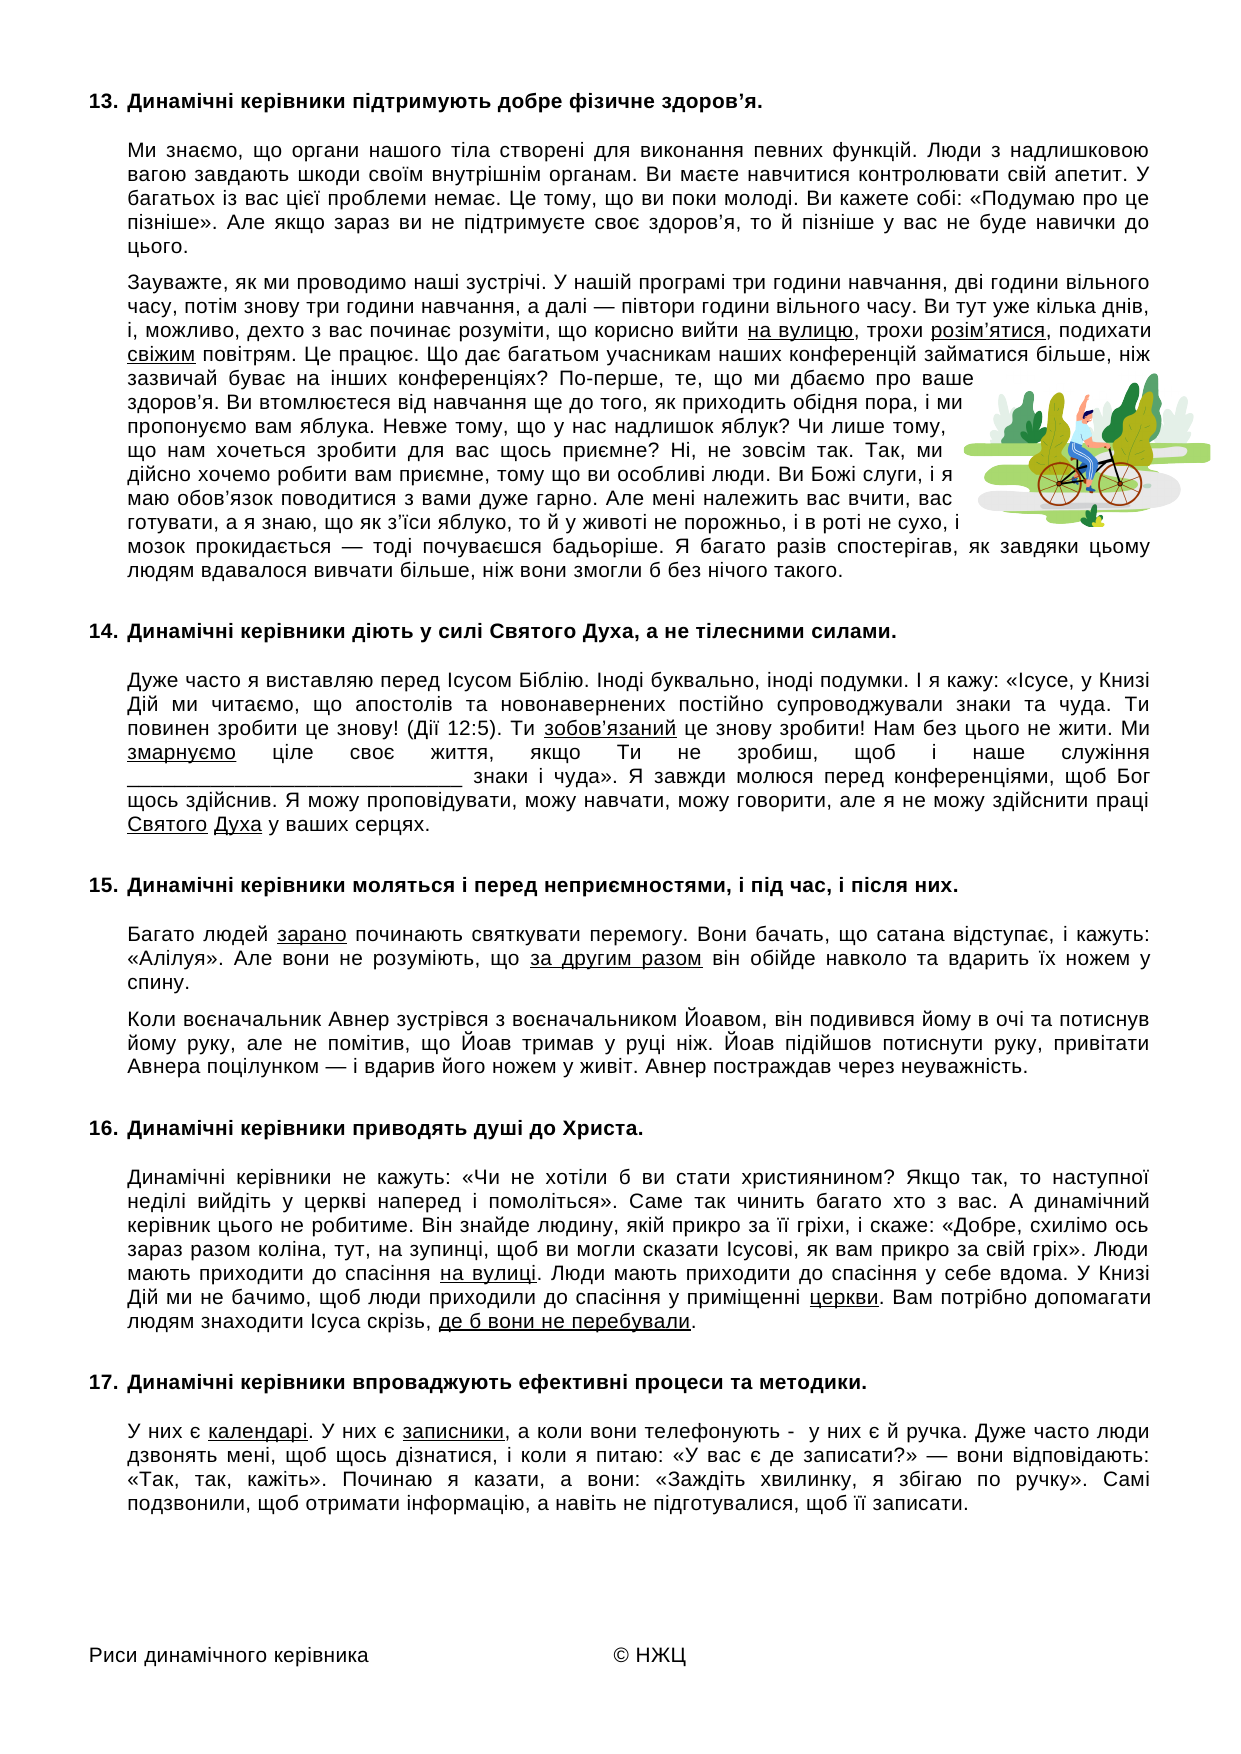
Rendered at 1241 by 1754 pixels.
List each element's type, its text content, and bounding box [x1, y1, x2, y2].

subtitle 17. Динамічні керівники впроваджують ефективні процеси та методики. [89, 1370, 1152, 1394]
text У них є календарі. У них є записники, а коли вони телефонують - у них є й ручка. Дуже часто люди дзвонять мені, щоб щось дізнатися, і коли я питаю: «У вас є де записати?» — вони відповідають: «Так, так, кажіть». Починаю я казати, а вони: «Заждіть хвилинку, я збігаю по ручку». Самі подзвонили, щоб отримати інформацію, а навіть не підготувалися, щоб її записати. [127, 1419, 1152, 1515]
text Динамічні керівники не кажуть: «Чи не хотіли б ви стати християнином? Якщо так, то наступної неділі вийдіть у церкві наперед і помоліться». Саме так чинить багато хто з вас. А динамічний керівник цього не робитиме. Він знайде людину, якій прикро за її гріхи, і скаже: «Добре, схилімо ось зараз разом коліна, тут, на зупинці, щоб ви могли сказати Ісусові, як вам прикро за свій гріх». Люди мають приходити до спасіння на вулиці. Люди мають приходити до спасіння у себе вдома. У Книзі Дій ми не бачимо, щоб люди приходили до спасіння у приміщенні церкви. Вам потрібно допомагати людям знаходити Ісуса скрізь, де б вони не перебували. [127, 1165, 1152, 1332]
subtitle 14. Динамічні керівники діють у силі Святого Духа, а не тілесними силами. [89, 619, 1152, 643]
subtitle 13. Динамічні керівники підтримують добре фізичне здоров’я. [89, 89, 1152, 113]
text Багато людей зарано починають святкувати перемогу. Вони бачать, що сатана відступає, і кажуть: «Алілуя». Але вони не розуміють, що за другим разом він обійде навколо та вдарить їх ножем у спину. [127, 922, 1152, 994]
subtitle 16. Динамічні керівники приводять душі до Христа. [89, 1116, 1152, 1140]
text Дуже часто я виставляю перед Ісусом Біблію. Іноді буквально, іноді подумки. І я кажу: «Ісусе, у Книзі Дій ми читаємо, що апостолів та новонавернених постійно супроводжували знаки та чуда. Ти повинен зробити це знову! (Дії 12:5). Ти зобов’язаний це знову зробити! Нам без цього не жити. Ми змарнуємо ціле своє життя, якщо Ти не зробиш, щоб і наше служіння ____________________________ знаки і чуда». Я завжди молюся перед конференціями, щоб Бог щось здійснив. Я можу проповідувати, можу навчати, можу говорити, але я не можу здійснити праці Святого Духа у ваших серцях. [127, 668, 1152, 836]
text Ми знаємо, що органи нашого тіла створені для виконання певних функцій. Люди з надлишковою вагою завдають шкоди своїм внутрішнім органам. Ви маєте навчитися контролювати свій апетит. У багатьох із вас цієї проблеми немає. Це тому, що ви поки молоді. Ви кажете собі: «Подумаю про це пізніше». Але якщо зараз ви не підтримуєте своє здоров’я, то й пізніше у вас не буде навички до цього. [127, 138, 1152, 257]
subtitle 15. Динамічні керівники моляться і перед неприємностями, і під час, і після них. [89, 873, 1152, 897]
text Коли воєначальник Авнер зустрівся з воєначальником Йоавом, він подивився йому в очі та потиснув йому руку, але не помітив, що Йоав тримав у руці ніж. Йоав підійшов потиснути руку, привітати Авнера поцілунком — і вдарив його ножем у живіт. Авнер постраждав через неуважність. [127, 1006, 1152, 1078]
text Зауважте, як ми проводимо наші зустрічі. У нашій програмі три години навчання, дві години вільного часу, потім знову три години навчання, а далі — півтори години вільного часу. Ви тут уже кілька днів, і, можливо, дехто з вас починає розуміти, що корисно вийти на вулицю, трохи розім’ятися, подихати свіжим повітрям. Це працює. Що дає багатьом учасникам наших конференцій займатися більше, ніж зазвичай буває на інших конференціях? По-перше, те, що ми дбаємо про ваше здоров’я. Ви втомлюєтеся від навчання ще до того, як приходить обідня пора, і ми пропонуємо вам яблука. Невже тому, що у нас надлишок яблук? Чи лише тому, що нам хочеться зробити для вас щось приємне? Ні, не зовсім так. Так, ми дійсно хочемо робити вам приємне, тому що ви особливі люди. Ви Божі слуги, і я маю обов’язок поводитися з вами дуже гарно. Але мені належить вас вчити, вас готувати, а я знаю, що як з’їси яблуко, то й у животі не порожньо, і в роті не сухо, і мозок прокидається — тоді почуваєшся бадьоріше. Я багато разів спостерігав, як завдяки цьому людям вдавалося вивчати більше, ніж вони змогли б без нічого такого. [127, 270, 1152, 581]
picture [963, 367, 1211, 527]
